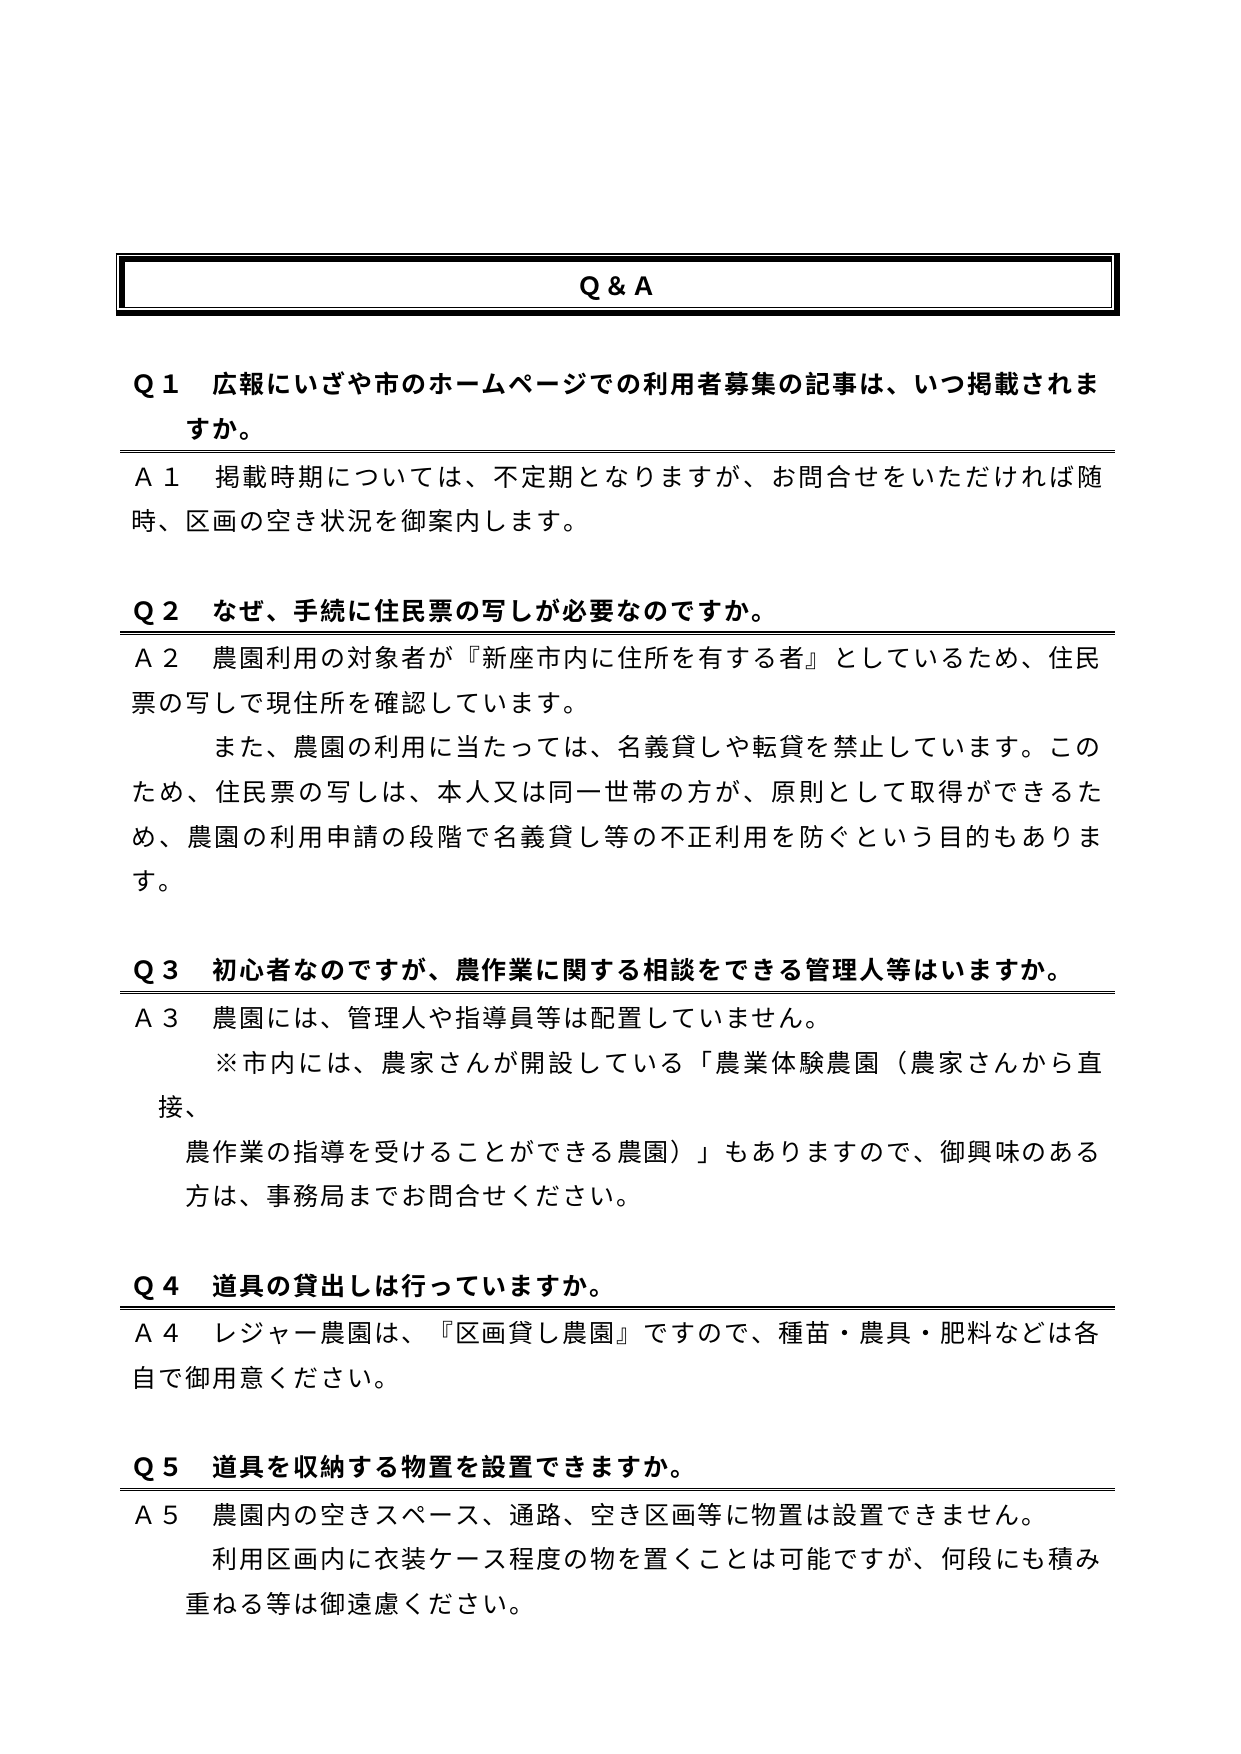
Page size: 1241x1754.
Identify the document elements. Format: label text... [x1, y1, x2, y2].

table_cell Ａ５ 農園内の空きスペース、通路、空き区画等に物置は設置できません。 利用区画内に衣装ケース程度の物を置くことは可能ですが、何段にも積み重ねる等は御遠慮ください。 [120, 1491, 1115, 1625]
table_cell Ａ２ 農園利用の対象者が『新座市内に住所を有する者』としているため、住民票の写しで現住所を確認しています。 また、農園の利用に当たっては、名義貸しや転貸を禁止しています。このため、住民票の写しは、本人又は同一世帯の方が、原則として取得ができるため、農園の利用申請の段階で名義貸し等の不正利用を防ぐという目的もあります。 [120, 635, 1115, 902]
table_cell Ａ３ 農園には、管理人や指導員等は配置していません。 ※市内には、農家さんが開設している「農業体験農園（農家さんから直接、 農作業の指導を受けることができる農園）」もありますので、御興味のある 方は、事務局までお問合せください。 [120, 994, 1115, 1217]
table_header Ｑ４ 道具の貸出しは行っていますか。 [120, 1262, 1115, 1306]
table_header Ｑ２ なぜ、手続に住民票の写しが必要なのですか。 [120, 587, 1115, 631]
table_cell Ａ４ レジャー農園は、『区画貸し農園』ですので、種苗・農具・肥料などは各自で御用意ください。 [120, 1310, 1115, 1399]
table_cell Ａ１ 掲載時期については、不定期となりますが、お問合せをいただければ随時、区画の空き状況を御案内します。 [120, 453, 1115, 542]
table_header Ｑ５ 道具を収納する物置を設置できますか。 [120, 1443, 1115, 1488]
table_header Ｑ＆Ａ [125, 262, 1111, 307]
table_header Ｑ１ 広報にいざや市のホームページでの利用者募集の記事は、いつ掲載されま すか。 [120, 361, 1115, 450]
table_header Ｑ３ 初心者なのですが、農作業に関する相談をできる管理人等はいますか。 [120, 947, 1115, 991]
